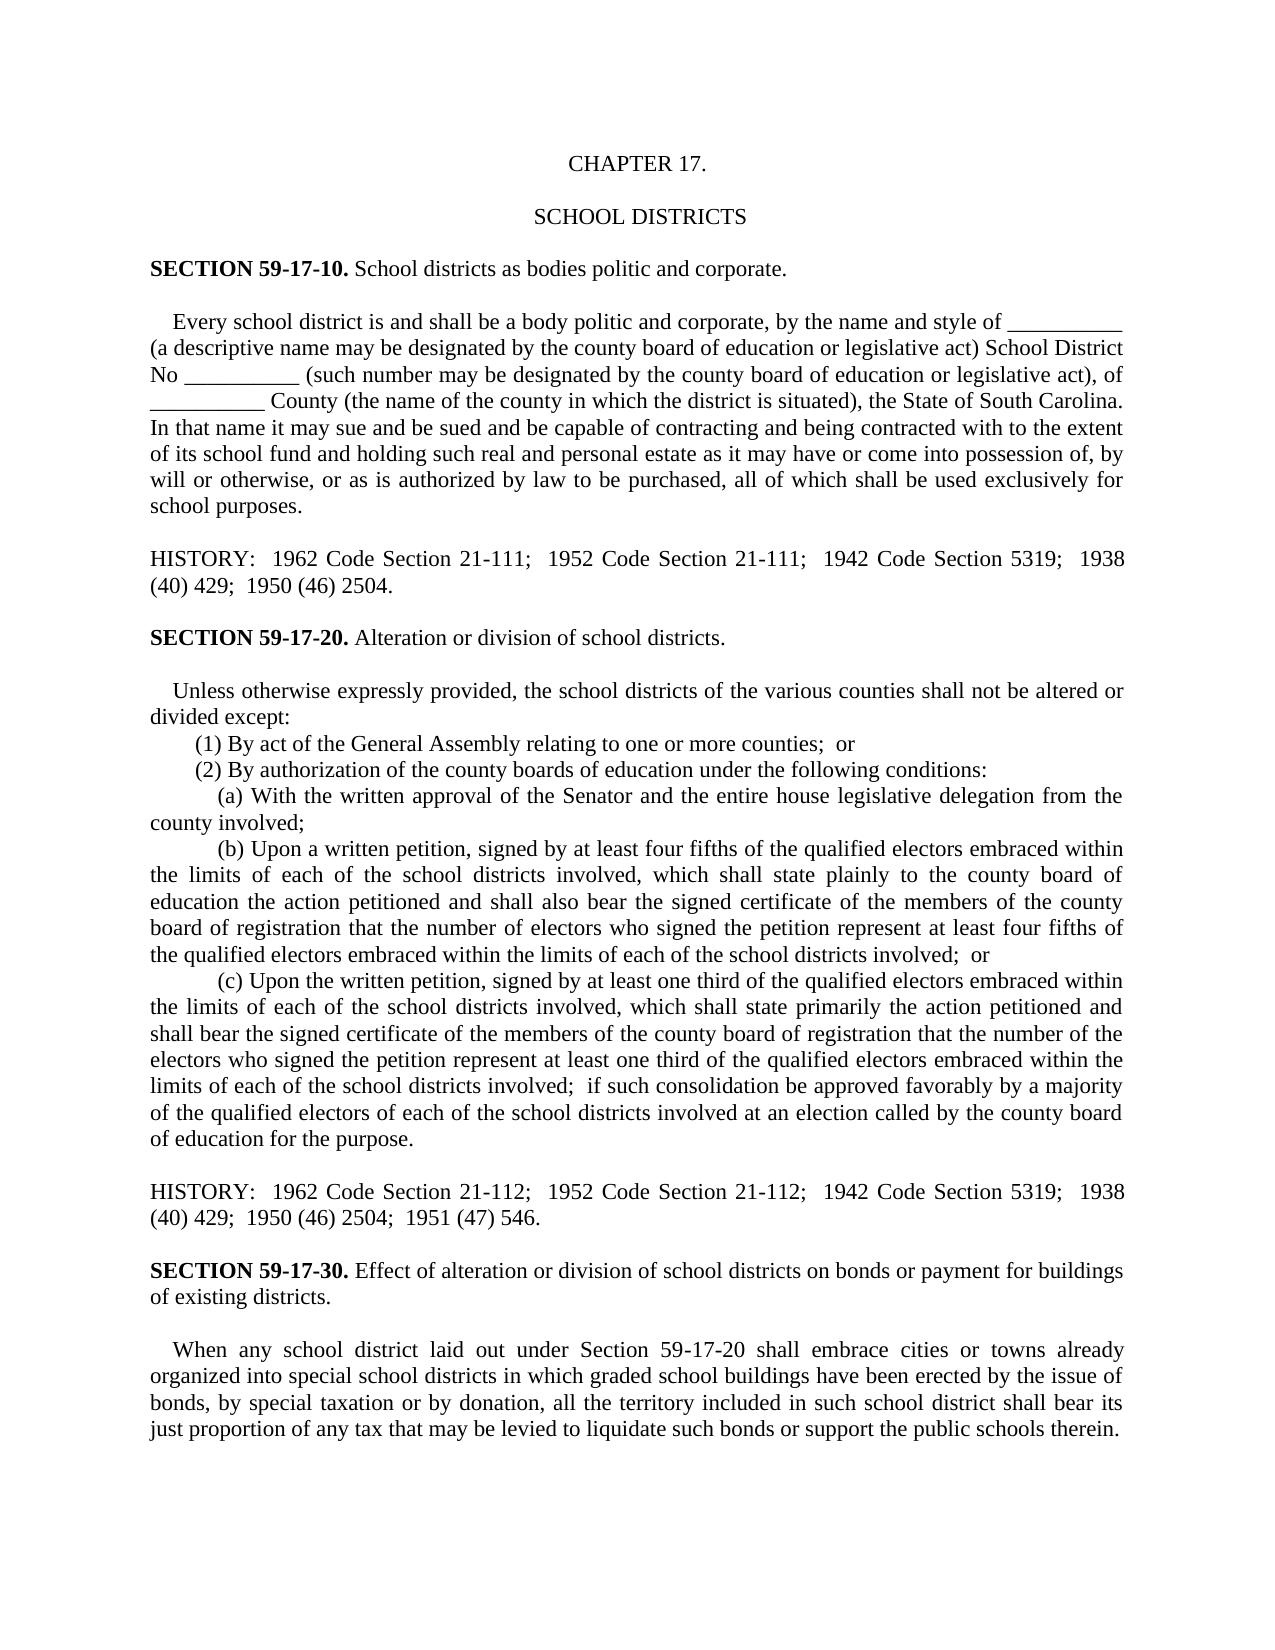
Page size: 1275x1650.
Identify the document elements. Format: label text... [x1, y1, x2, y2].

text Unless otherwise expressly provided, the school districts of the various counties shall not be altered or divided except: [150, 677, 1125, 730]
text (b) Upon a written petition, signed by at least four fifths of the qualified electors embraced within the limits of each of the school districts involved, which shall state plainly to the county board of education the action petitioned and shall also bear the signed certificate of the members of the county board of registration that the number of electors who signed the petition represent at least four fifths of the qualified electors embraced within the limits of each of the school districts involved; or [150, 835, 1125, 967]
text CHAPTER 17. [150, 150, 1125, 176]
text SECTION 59-17-10. School districts as bodies politic and corporate. [150, 255, 1125, 282]
text (1) By act of the General Assembly relating to one or more counties; or [150, 730, 1125, 756]
text SECTION 59-17-20. Alteration or division of school districts. [150, 624, 1125, 651]
text HISTORY: 1962 Code Section 21-111; 1952 Code Section 21-111; 1942 Code Section 5319; 1938 (40) 429; 1950 (46) 2504. [150, 545, 1125, 598]
text Every school district is and shall be a body politic and corporate, by the name and style of __________ (a descriptive name may be designated by the county board of education or legislative act) School District No __________ (such number may be designated by the county board of education or legislative act), of __________ County (the name of the county in which the district is situated), the State of South Carolina. In that name it may sue and be sued and be capable of contracting and being contracted with to the extent of its school fund and holding such real and personal estate as it may have or come into possession of, by will or otherwise, or as is authorized by law to be purchased, all of which shall be used exclusively for school purposes. [150, 308, 1125, 519]
text When any school district laid out under Section 59-17-20 shall embrace cities or towns already organized into special school districts in which graded school buildings have been erected by the issue of bonds, by special taxation or by donation, all the territory included in such school district shall bear its just proportion of any tax that may be levied to liquidate such bonds or support the public schools therein. [150, 1336, 1125, 1441]
text (a) With the written approval of the Senator and the entire house legislative delegation from the county involved; [150, 782, 1125, 835]
text HISTORY: 1962 Code Section 21-112; 1952 Code Section 21-112; 1942 Code Section 5319; 1938 (40) 429; 1950 (46) 2504; 1951 (47) 546. [150, 1178, 1125, 1231]
text (2) By authorization of the county boards of education under the following conditions: [150, 756, 1125, 782]
text SCHOOL DISTRICTS [150, 203, 1125, 229]
text (c) Upon the written petition, signed by at least one third of the qualified electors embraced within the limits of each of the school districts involved, which shall state primarily the action petitioned and shall bear the signed certificate of the members of the county board of registration that the number of the electors who signed the petition represent at least one third of the qualified electors embraced within the limits of each of the school districts involved; if such consolidation be approved favorably by a majority of the qualified electors of each of the school districts involved at an election called by the county board of education for the purpose. [150, 967, 1125, 1151]
text SECTION 59-17-30. Effect of alteration or division of school districts on bonds or payment for buildings of existing districts. [150, 1257, 1125, 1309]
